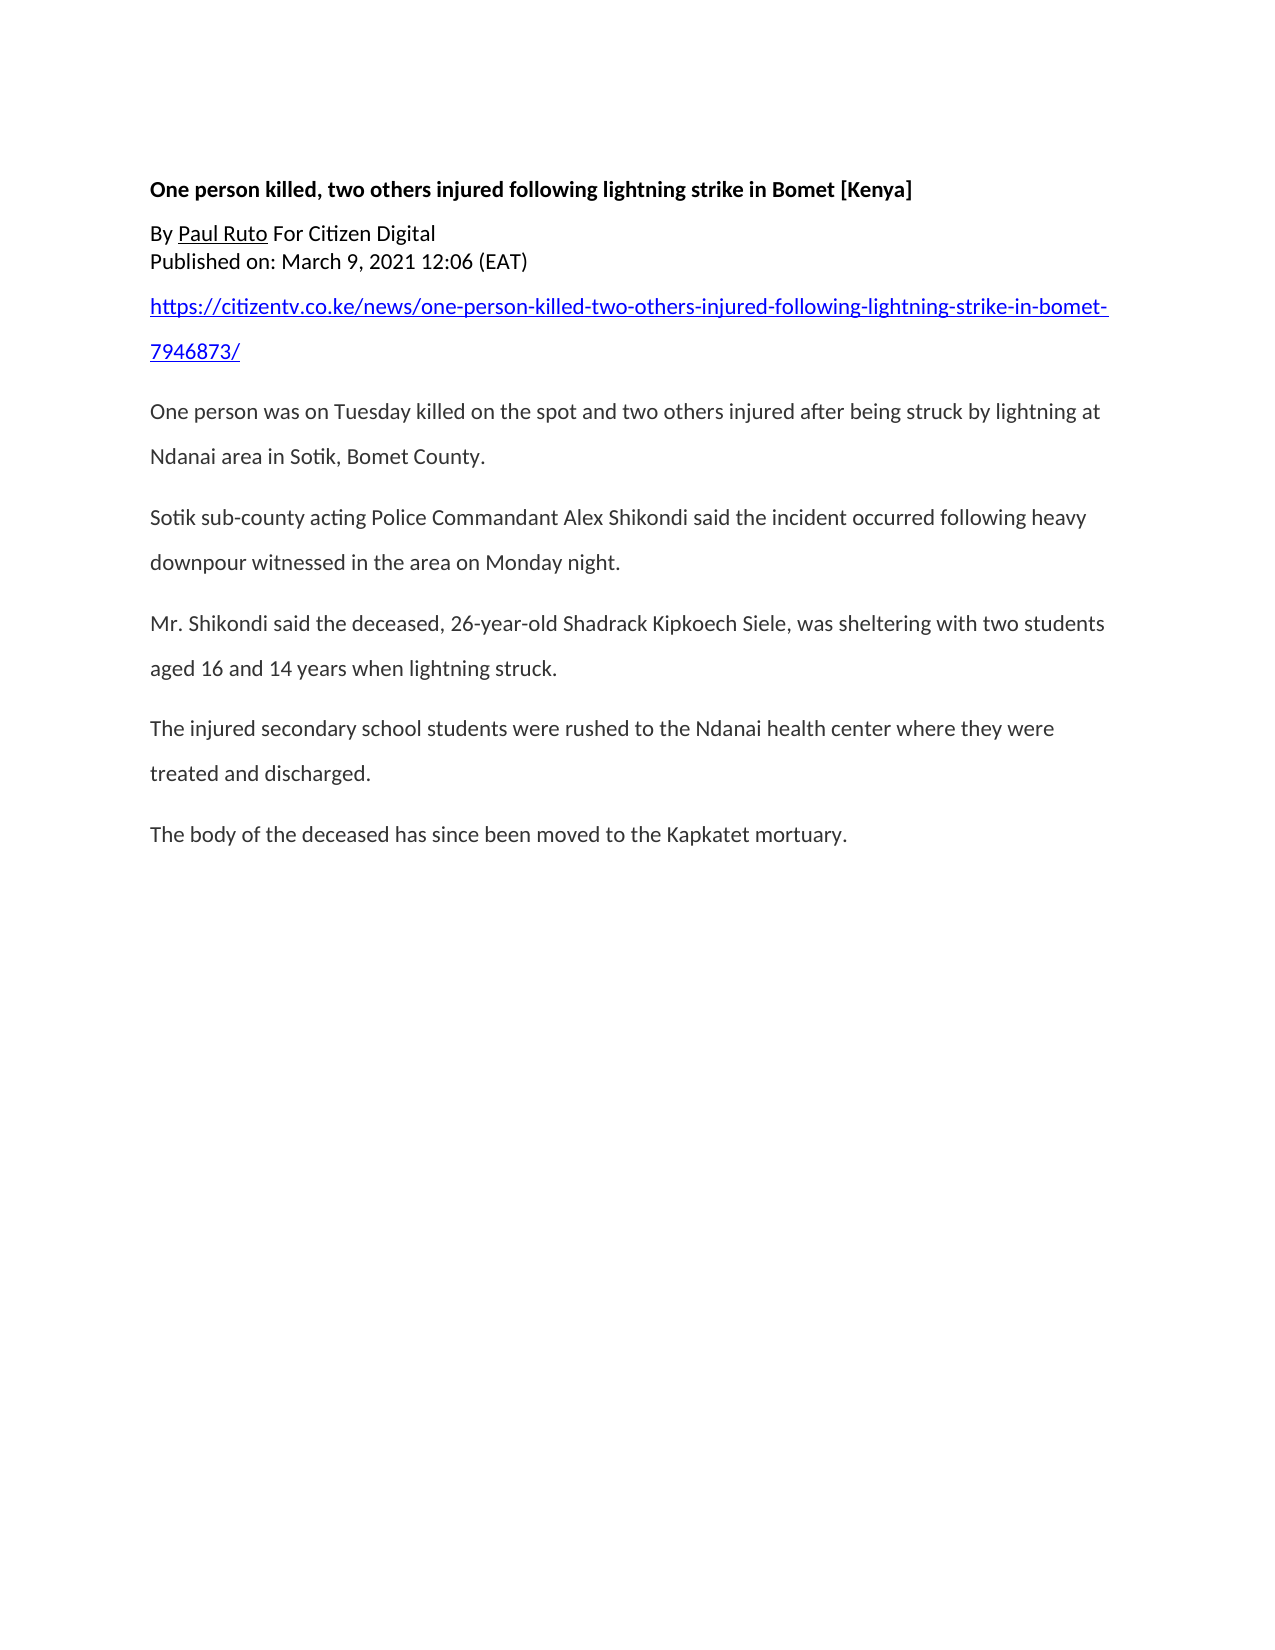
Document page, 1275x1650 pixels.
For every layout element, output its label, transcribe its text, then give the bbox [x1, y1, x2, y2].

text One person killed, two others injured following lightning strike in Bomet [Kenya] [150, 150, 1125, 203]
text The injured secondary school students were rushed to the Ndanai health center where they were treated and discharged. [150, 697, 1125, 787]
text Mr. Shikondi said the deceased, 26-year-old Shadrack Kipkoech Siele, was sheltering with two students aged 16 and 14 years when lightning struck. [150, 592, 1125, 682]
text Published on: March 9, 2021 12:06 (EAT) [150, 247, 1125, 275]
text By Paul Ruto For Citizen Digital [150, 219, 1125, 247]
text https://citizentv.co.ke/news/one-person-killed-two-others-injured-following-lightning-strike-in-bomet-7946873/ [150, 275, 1125, 365]
text One person was on Tuesday killed on the spot and two others injured after being struck by lightning at Ndanai area in Sotik, Bomet County. [150, 380, 1125, 470]
text The body of the deceased has since been moved to the Kapkatet mortuary. [150, 803, 1125, 848]
text Sotik sub-county acting Police Commandant Alex Shikondi said the incident occurred following heavy downpour witnessed in the area on Monday night. [150, 486, 1125, 576]
